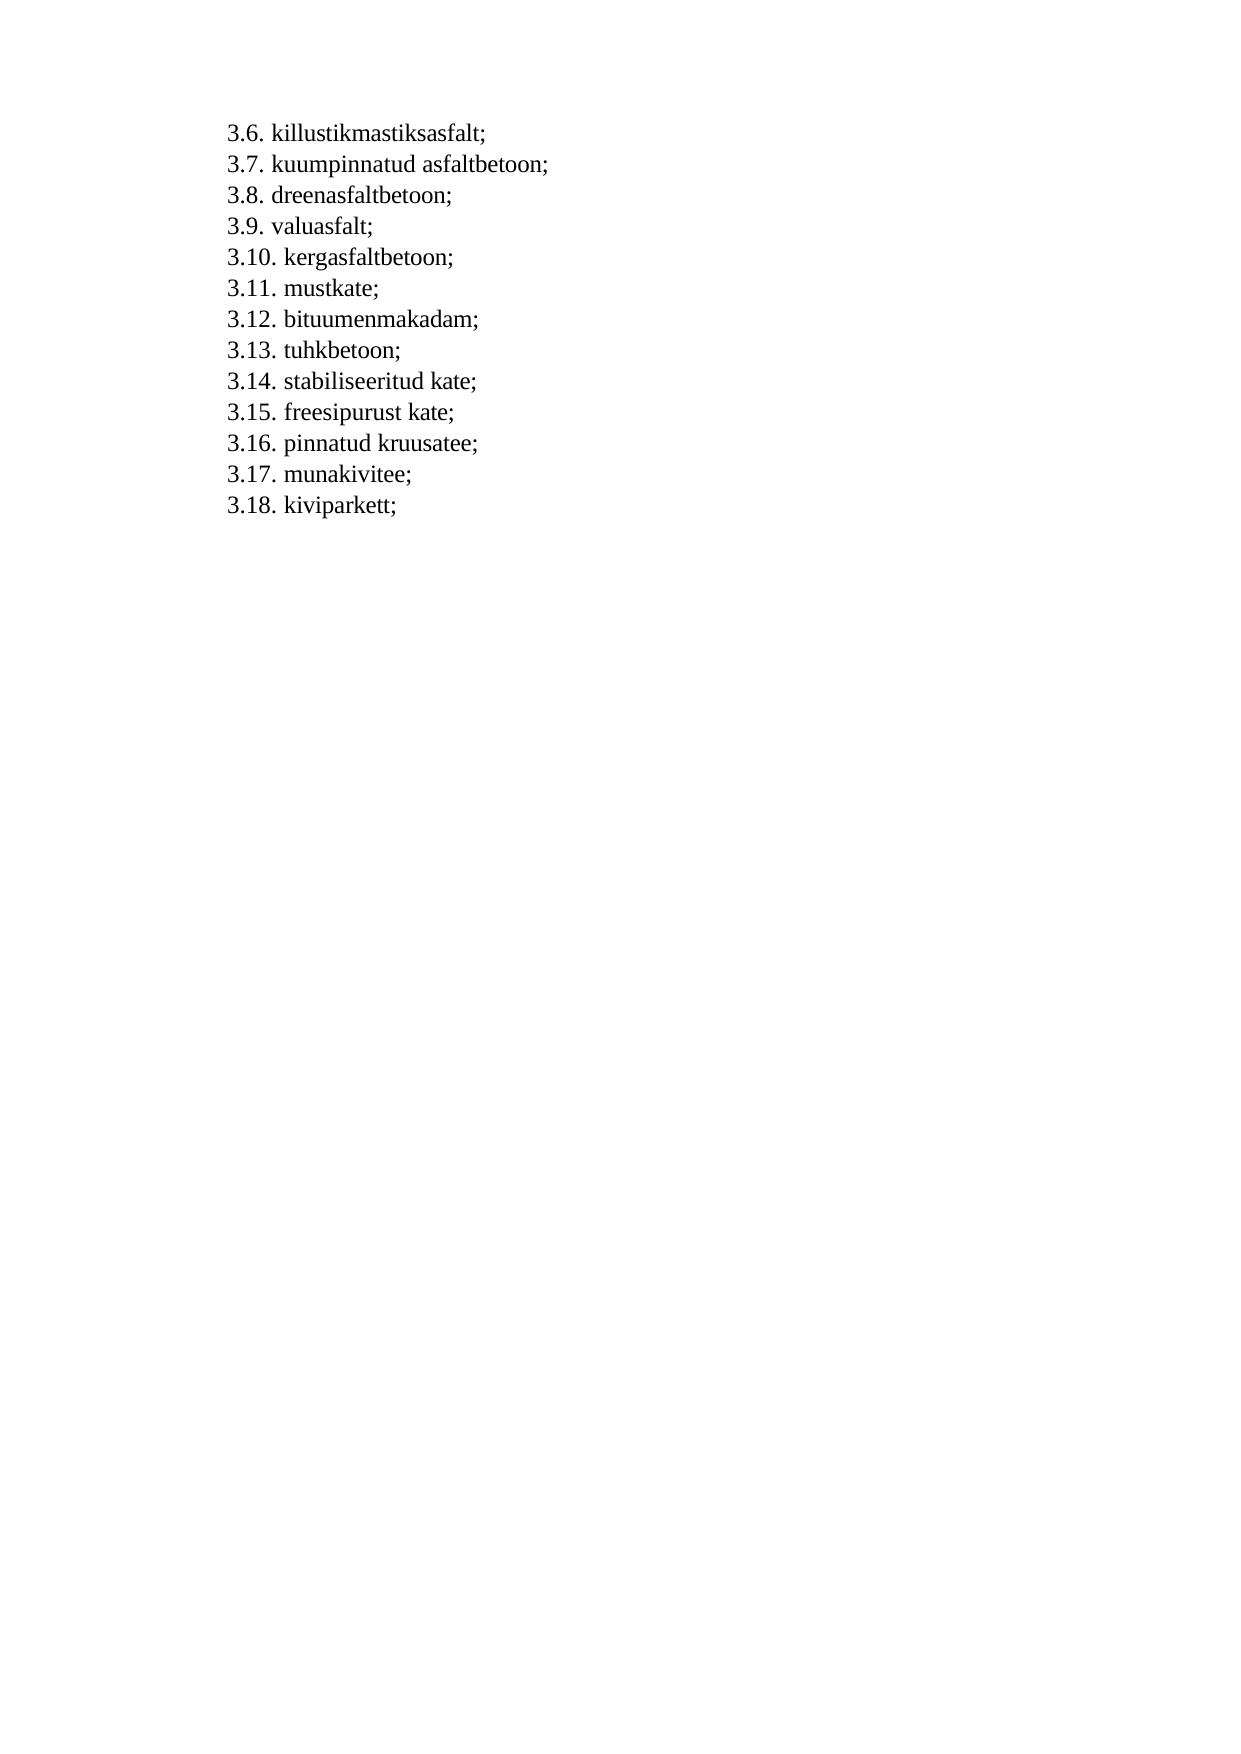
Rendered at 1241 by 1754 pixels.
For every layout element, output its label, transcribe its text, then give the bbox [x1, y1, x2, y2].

list valuasfalt; [227, 211, 1122, 240]
list munakivitee; [227, 459, 1122, 488]
list freesipurust kate; [227, 397, 1122, 426]
list pinnatud kruusatee; [227, 428, 1122, 457]
list tuhkbetoon; [227, 335, 1122, 364]
list stabiliseeritud kate; [227, 366, 1122, 395]
list kergasfaltbetoon; [227, 242, 1122, 271]
list bituumenmakadam; [227, 304, 1122, 333]
list killustikmastiksasfalt; [227, 118, 1122, 147]
list dreenasfaltbetoon; [227, 180, 1122, 209]
list kuumpinnatud asfaltbetoon; [227, 149, 1122, 178]
list kiviparkett; [227, 490, 1122, 519]
list mustkate; [227, 273, 1122, 302]
